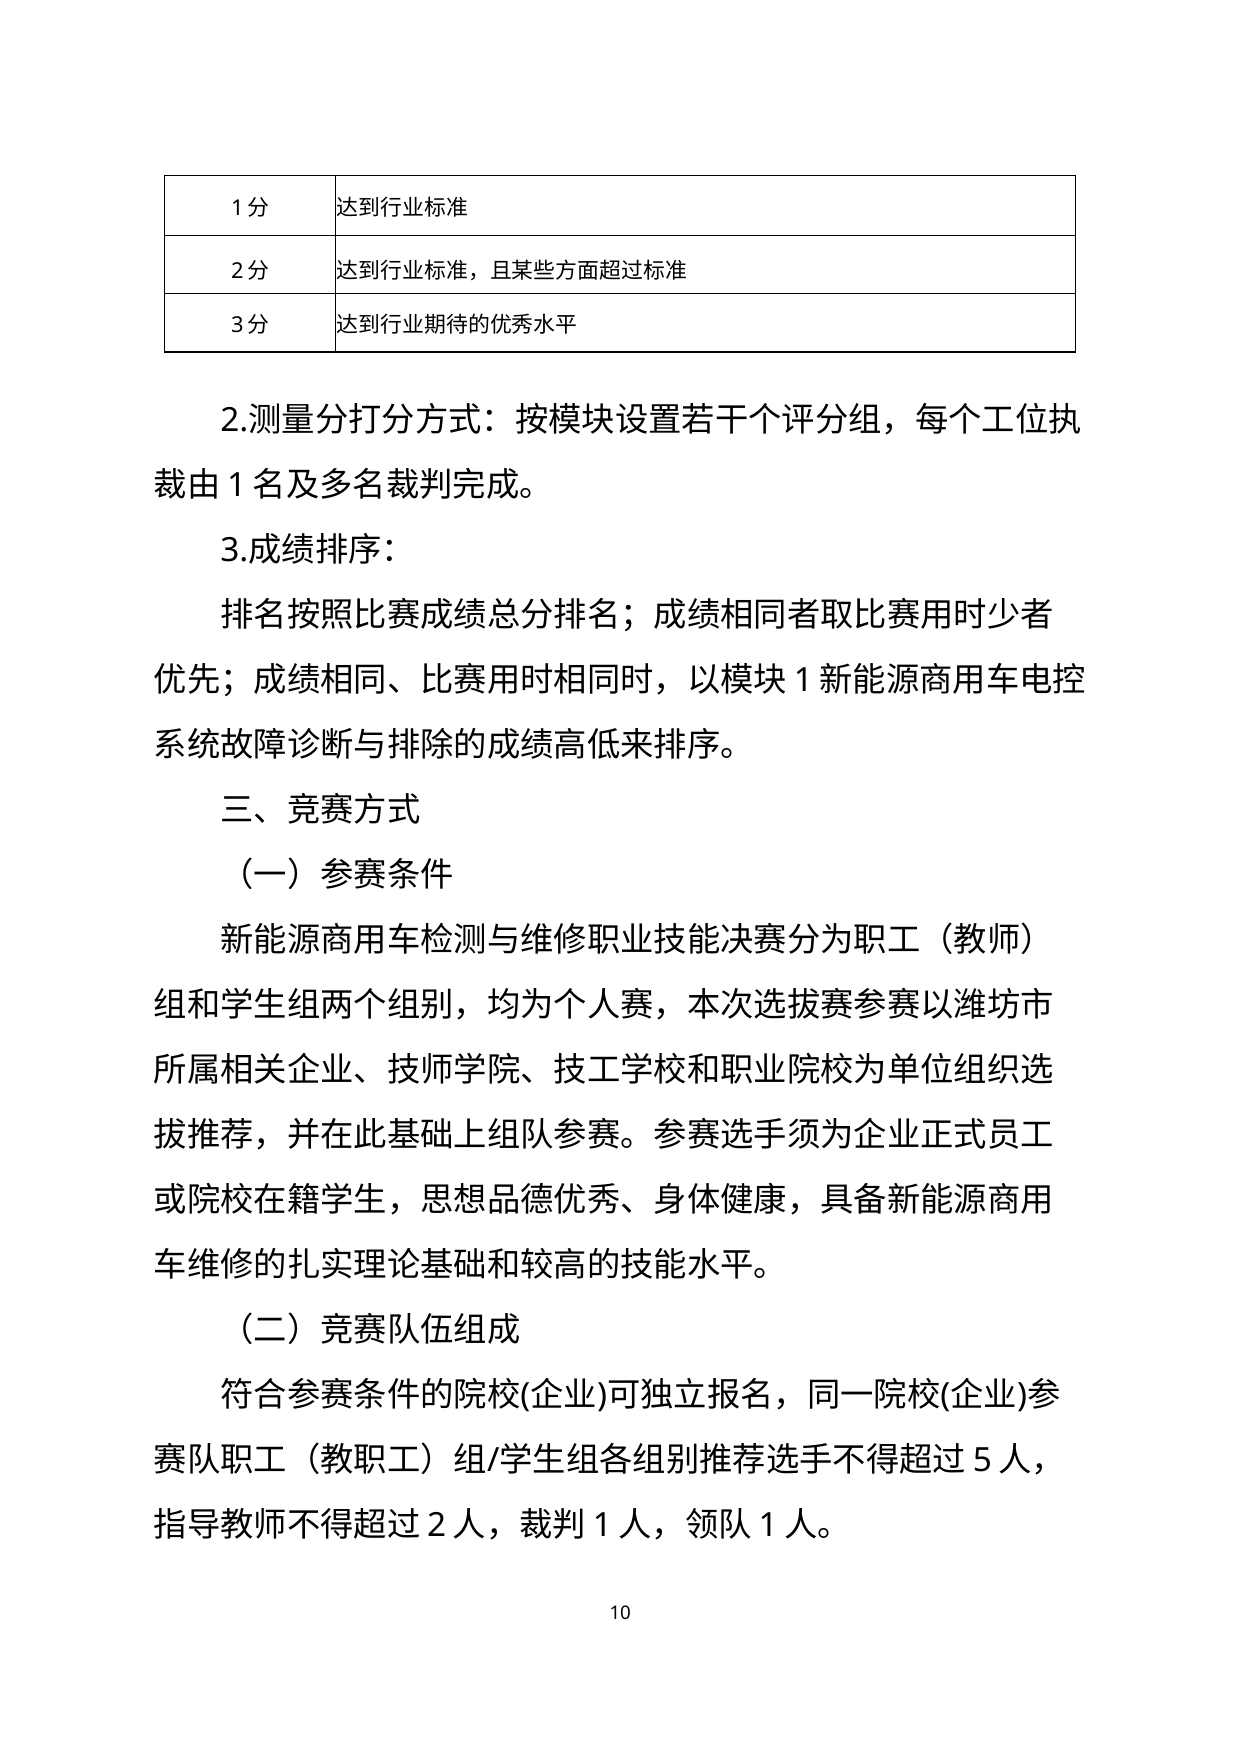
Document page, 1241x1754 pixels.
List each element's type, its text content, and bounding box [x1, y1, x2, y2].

table_cell 达到行业标准 [336, 176, 1075, 234]
text 新能源商用车检测与维修职业技能决赛分为职工（教师）组和学生组两个组别，均为个人赛，本次选拔赛参赛以潍坊市所属相关企业、技师学院、技工学校和职业院校为单位组织选拔推荐，并在此基础上组队参赛。参赛选手须为企业正式员工或院校在籍学生，思想品德优秀、身体健康，具备新能源商用车维修的扎实理论基础和较高的技能水平。 [153, 905, 1087, 1295]
table_cell 达到行业标准，且某些方面超过标准 [336, 236, 1075, 293]
text 2.测量分打分方式：按模块设置若干个评分组，每个工位执裁由1名及多名裁判完成。 [153, 385, 1087, 515]
text （二）竞赛队伍组成 [153, 1295, 1087, 1360]
table_cell 3分 [165, 294, 335, 351]
text 3.成绩排序： [153, 515, 1087, 580]
text 排名按照比赛成绩总分排名；成绩相同者取比赛用时少者优先；成绩相同、比赛用时相同时，以模块1新能源商用车电控系统故障诊断与排除的成绩高低来排序。 [153, 580, 1087, 775]
table_cell 达到行业期待的优秀水平 [336, 294, 1075, 351]
table_cell 1分 [165, 176, 335, 234]
text 三、竞赛方式 [153, 775, 1087, 840]
text （一）参赛条件 [153, 840, 1087, 905]
text 符合参赛条件的院校(企业)可独立报名，同一院校(企业)参赛队职工（教职工）组/学生组各组别推荐选手不得超过5人，指导教师不得超过2人，裁判1人，领队1人。 [153, 1360, 1087, 1555]
table_cell 2分 [165, 236, 335, 293]
